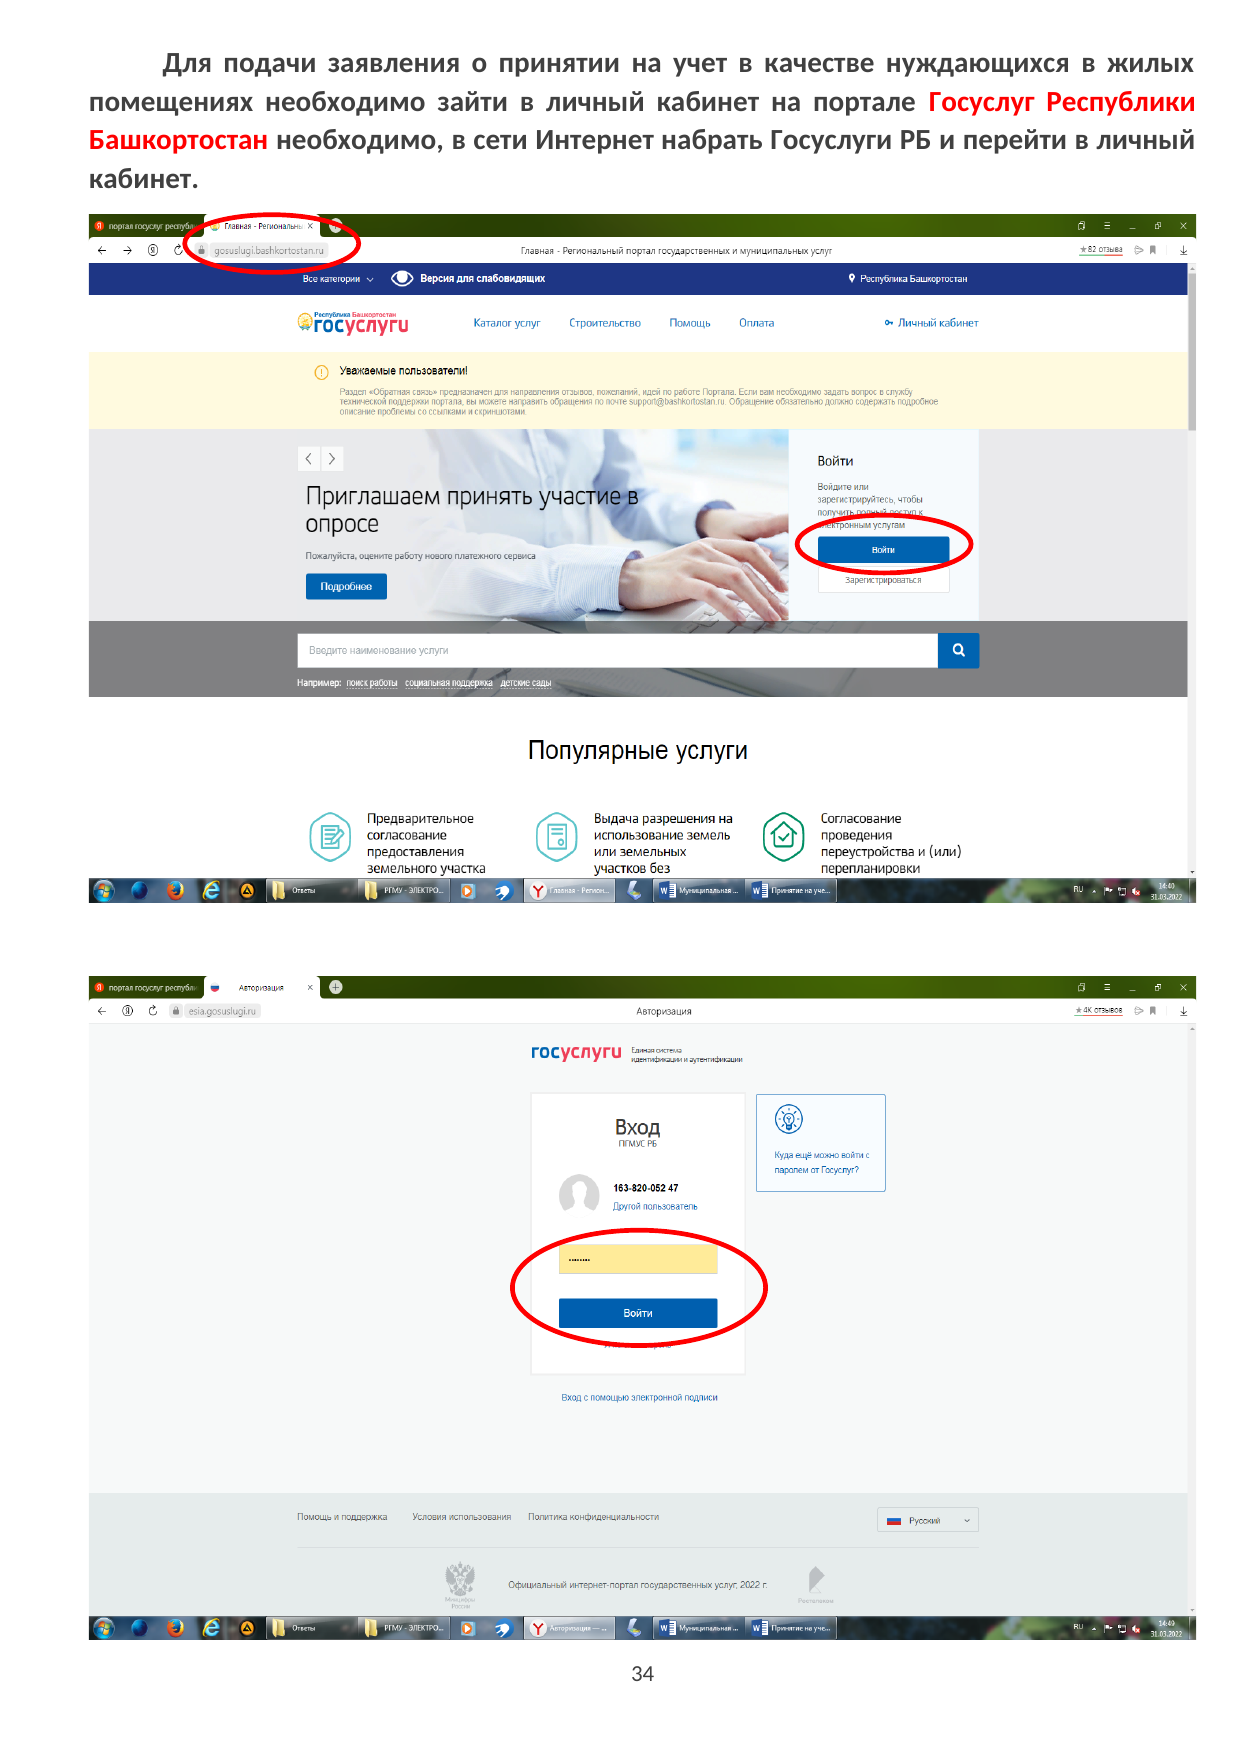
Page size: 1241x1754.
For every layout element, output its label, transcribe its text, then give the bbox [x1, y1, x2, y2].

picture [88, 976, 1197, 1640]
text 34 [89, 1659, 1196, 1687]
text Для подачи заявления о принятии на учет в качестве нуждающихся в жилых помещениях необходимо зайти в личный кабинет на портале Госуслуг Республики Башкортостан необходимо, в сети Интернет набрать Госуслуги РБ и перейти в личный кабинет. [89, 44, 1196, 195]
picture [88, 214, 1197, 903]
picture [188, 218, 356, 270]
